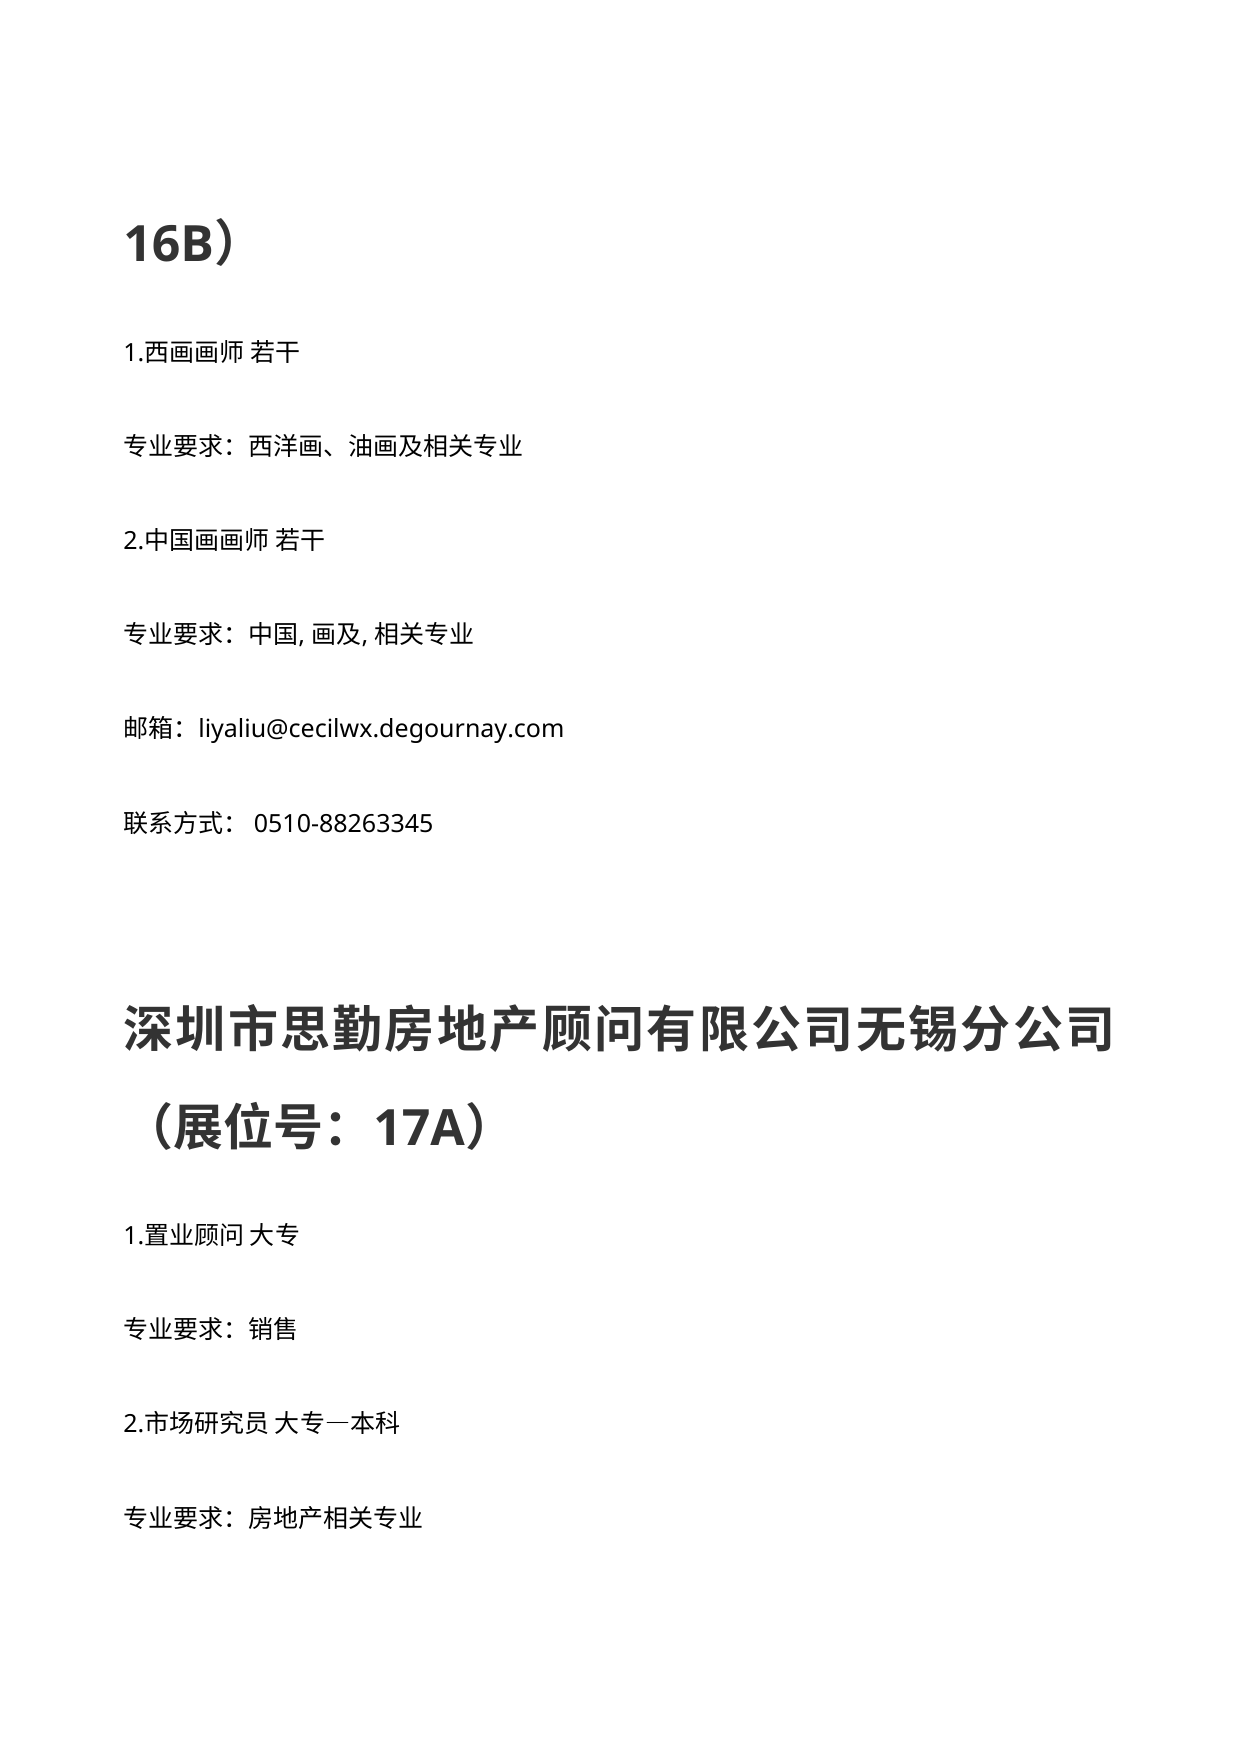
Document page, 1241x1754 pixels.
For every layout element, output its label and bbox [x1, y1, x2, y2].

table_cell [123, 162, 1117, 1578]
